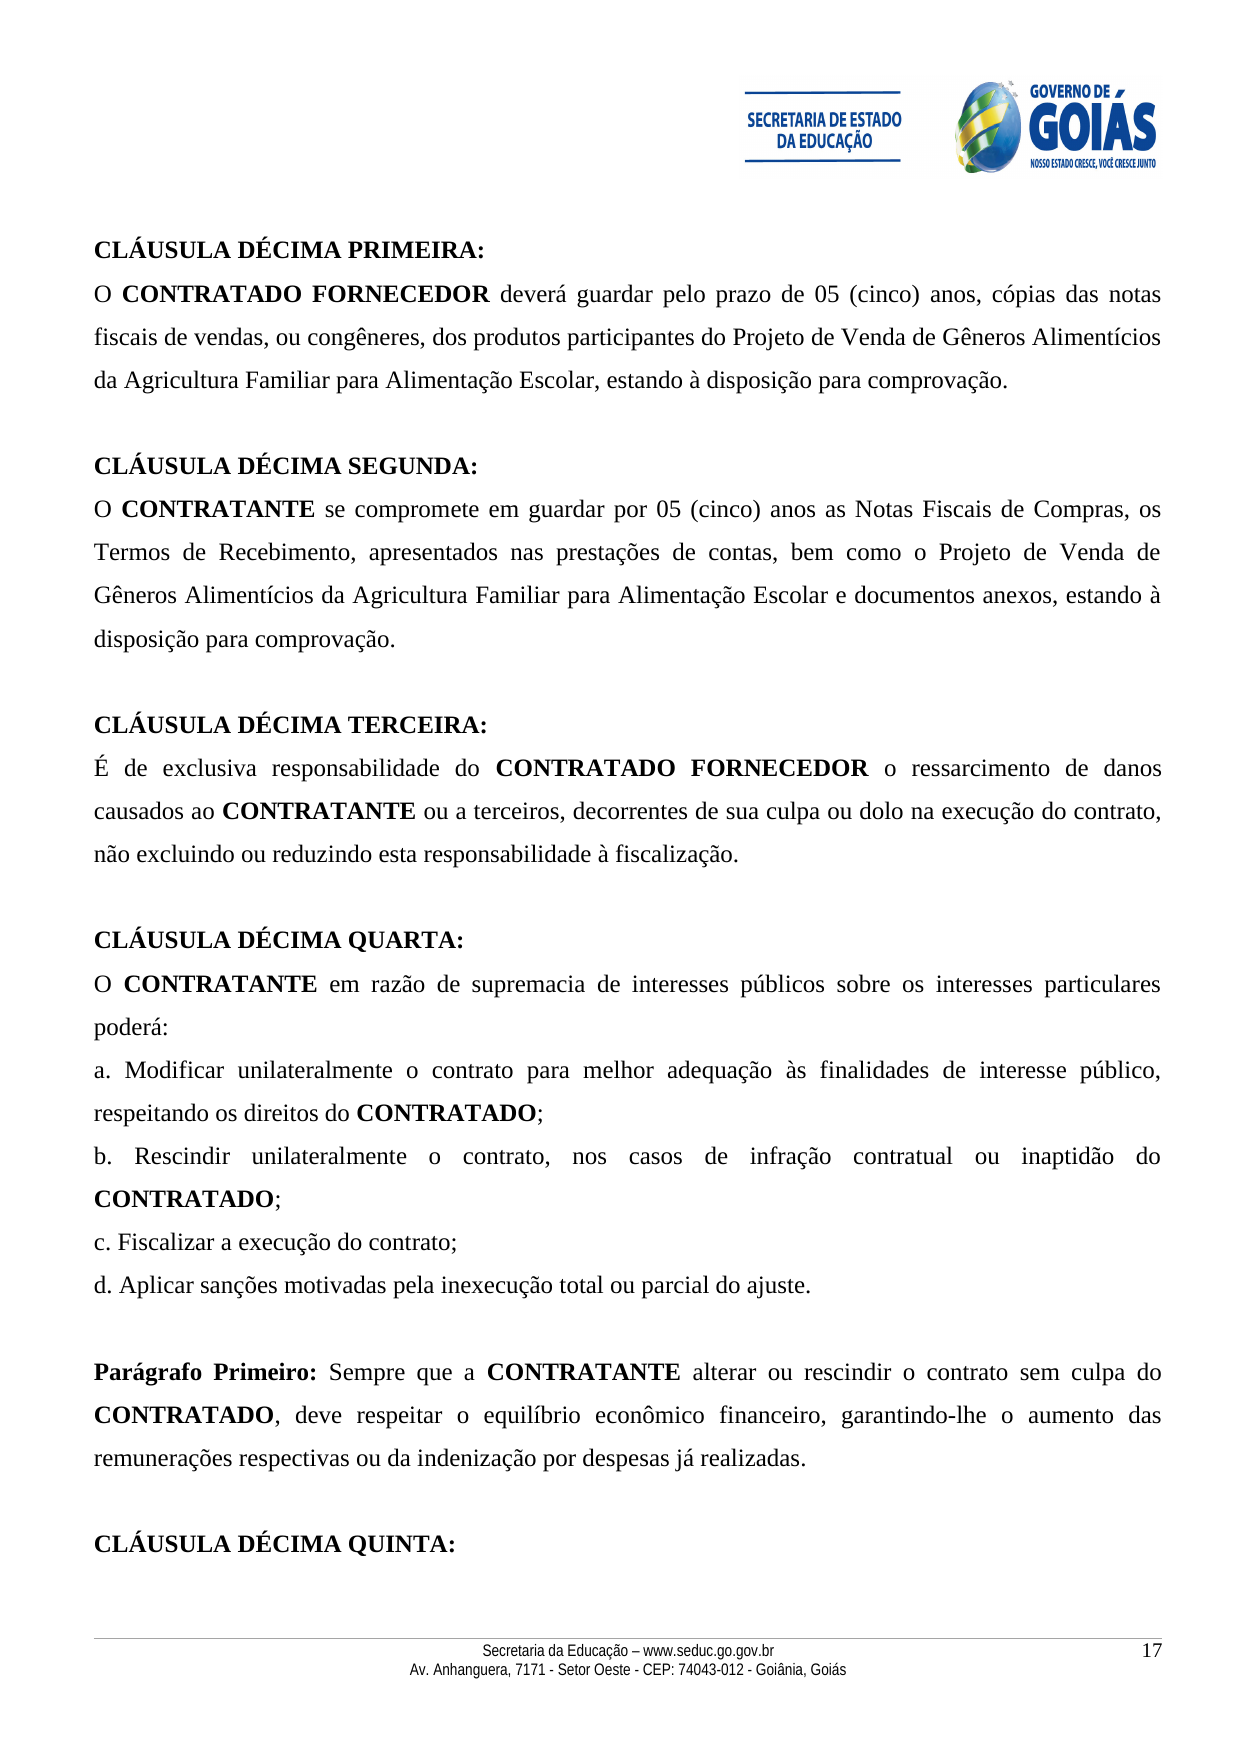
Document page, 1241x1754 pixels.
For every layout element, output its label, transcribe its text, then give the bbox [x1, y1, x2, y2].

text c. Fiscalizar a execução do contrato; [94, 1227, 1162, 1256]
text CLÁUSULA DÉCIMA SEGUNDA: [94, 451, 1162, 480]
text Parágrafo Primeiro: Sempre que a CONTRATANTE alterar ou rescindir o contrato sem culpa do CONTRATADO, deve respeitar o equilíbrio econômico financeiro, garantindo-lhe o aumento das remunerações respectivas ou da indenização por despesas já realizadas. [94, 1357, 1162, 1472]
text CLÁUSULA DÉCIMA QUARTA: [94, 926, 1162, 954]
text b. Rescindir unilateralmente o contrato, nos casos de infração contratual ou inaptidão do CONTRATADO; [94, 1141, 1162, 1213]
text É de exclusiva responsabilidade do CONTRATADO FORNECEDOR o ressarcimento de danos causados ao CONTRATANTE ou a terceiros, decorrentes de sua culpa ou dolo na execução do contrato, não excluindo ou reduzindo esta responsabilidade à fiscalização. [94, 753, 1162, 868]
text O CONTRATANTE em razão de supremacia de interesses públicos sobre os interesses particulares poderá: [94, 969, 1162, 1041]
text O CONTRATADO FORNECEDOR deverá guardar pelo prazo de 05 (cinco) anos, cópias das notas fiscais de vendas, ou congêneres, dos produtos participantes do Projeto de Venda de Gêneros Alimentícios da Agricultura Familiar para Alimentação Escolar, estando à disposição para comprovação. [94, 279, 1162, 394]
text d. Aplicar sanções motivadas pela inexecução total ou parcial do ajuste. [94, 1271, 1162, 1299]
text CLÁUSULA DÉCIMA TERCEIRA: [94, 710, 1162, 739]
text O CONTRATANTE se compromete em guardar por 05 (cinco) anos as Notas Fiscais de Compras, os Termos de Recebimento, apresentados nas prestações de contas, bem como o Projeto de Venda de Gêneros Alimentícios da Agricultura Familiar para Alimentação Escolar e documentos anexos, estando à disposição para comprovação. [94, 494, 1162, 652]
text CLÁUSULA DÉCIMA PRIMEIRA: [94, 236, 1162, 264]
text CLÁUSULA DÉCIMA QUINTA: [94, 1529, 1162, 1558]
text a. Modificar unilateralmente o contrato para melhor adequação às finalidades de interesse público, respeitando os direitos do CONTRATADO; [94, 1055, 1162, 1127]
picture [739, 75, 1163, 179]
